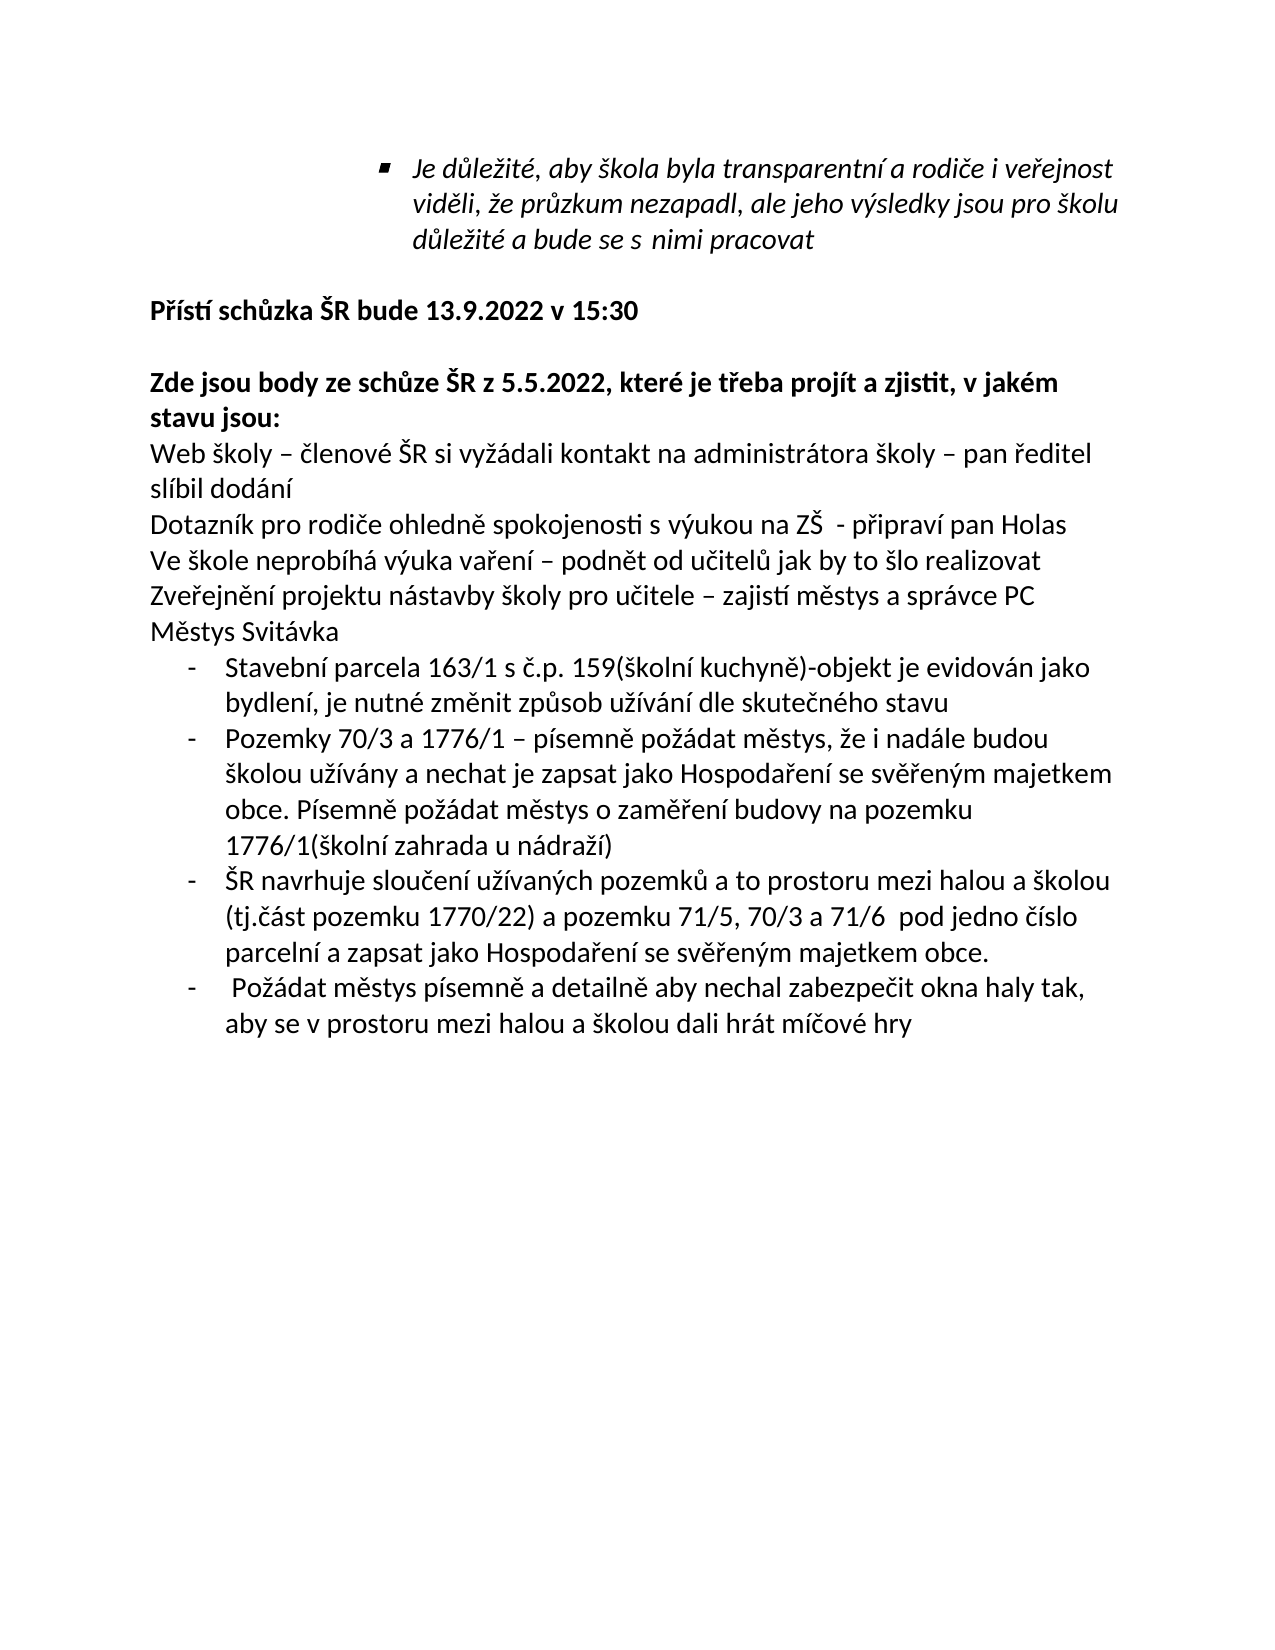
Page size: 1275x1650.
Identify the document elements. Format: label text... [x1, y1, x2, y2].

list Pozemky 70/3 a 1776/1 – písemně požádat městys, že i nadále budou školou užívány a nechat je zapsat jako Hospodaření se svěřeným majetkem obce. Písemně požádat městys o zaměření budovy na pozemku 1776/1(školní zahrada u nádraží) [187, 720, 1125, 862]
list Stavební parcela 163/1 s č.p. 159(školní kuchyně)-objekt je evidován jako bydlení, je nutné změnit způsob užívání dle skutečného stavu [187, 649, 1125, 720]
text Web školy – členové ŠR si vyžádali kontakt na administrátora školy – pan ředitel slíbil dodání [150, 435, 1125, 506]
text Dotazník pro rodiče ohledně spokojenosti s výukou na ZŠ - připraví pan Holas [150, 506, 1125, 542]
text Městys Svitávka [150, 613, 1125, 649]
list ŠR navrhuje sloučení užívaných pozemků a to prostoru mezi halou a školou (tj.část pozemku 1770/22) a pozemku 71/5, 70/3 a 71/6 pod jedno číslo parcelní a zapsat jako Hospodaření se svěřeným majetkem obce. [187, 862, 1125, 969]
list Požádat městys písemně a detailně aby nechal zabezpečit okna haly tak, aby se v prostoru mezi halou a školou dali hrát míčové hry [187, 969, 1125, 1041]
text Přístí schůzka ŠR bude 13.9.2022 v 15:30 [150, 292, 1125, 328]
text Zde jsou body ze schůze ŠR z 5.5.2022, které je třeba projít a zjistit, v jakém stavu jsou: [150, 364, 1125, 435]
text Zveřejnění projektu nástavby školy pro učitele – zajistí městys a správce PC [150, 577, 1125, 613]
text Ve škole neprobíhá výuka vaření – podnět od učitelů jak by to šlo realizovat [150, 542, 1125, 577]
list Je důležité, aby škola byla transparentní a rodiče i veřejnost viděli, že průzkum nezapadl, ale jeho výsledky jsou pro školu důležité a bude se s nimi pracovat [375, 150, 1125, 257]
